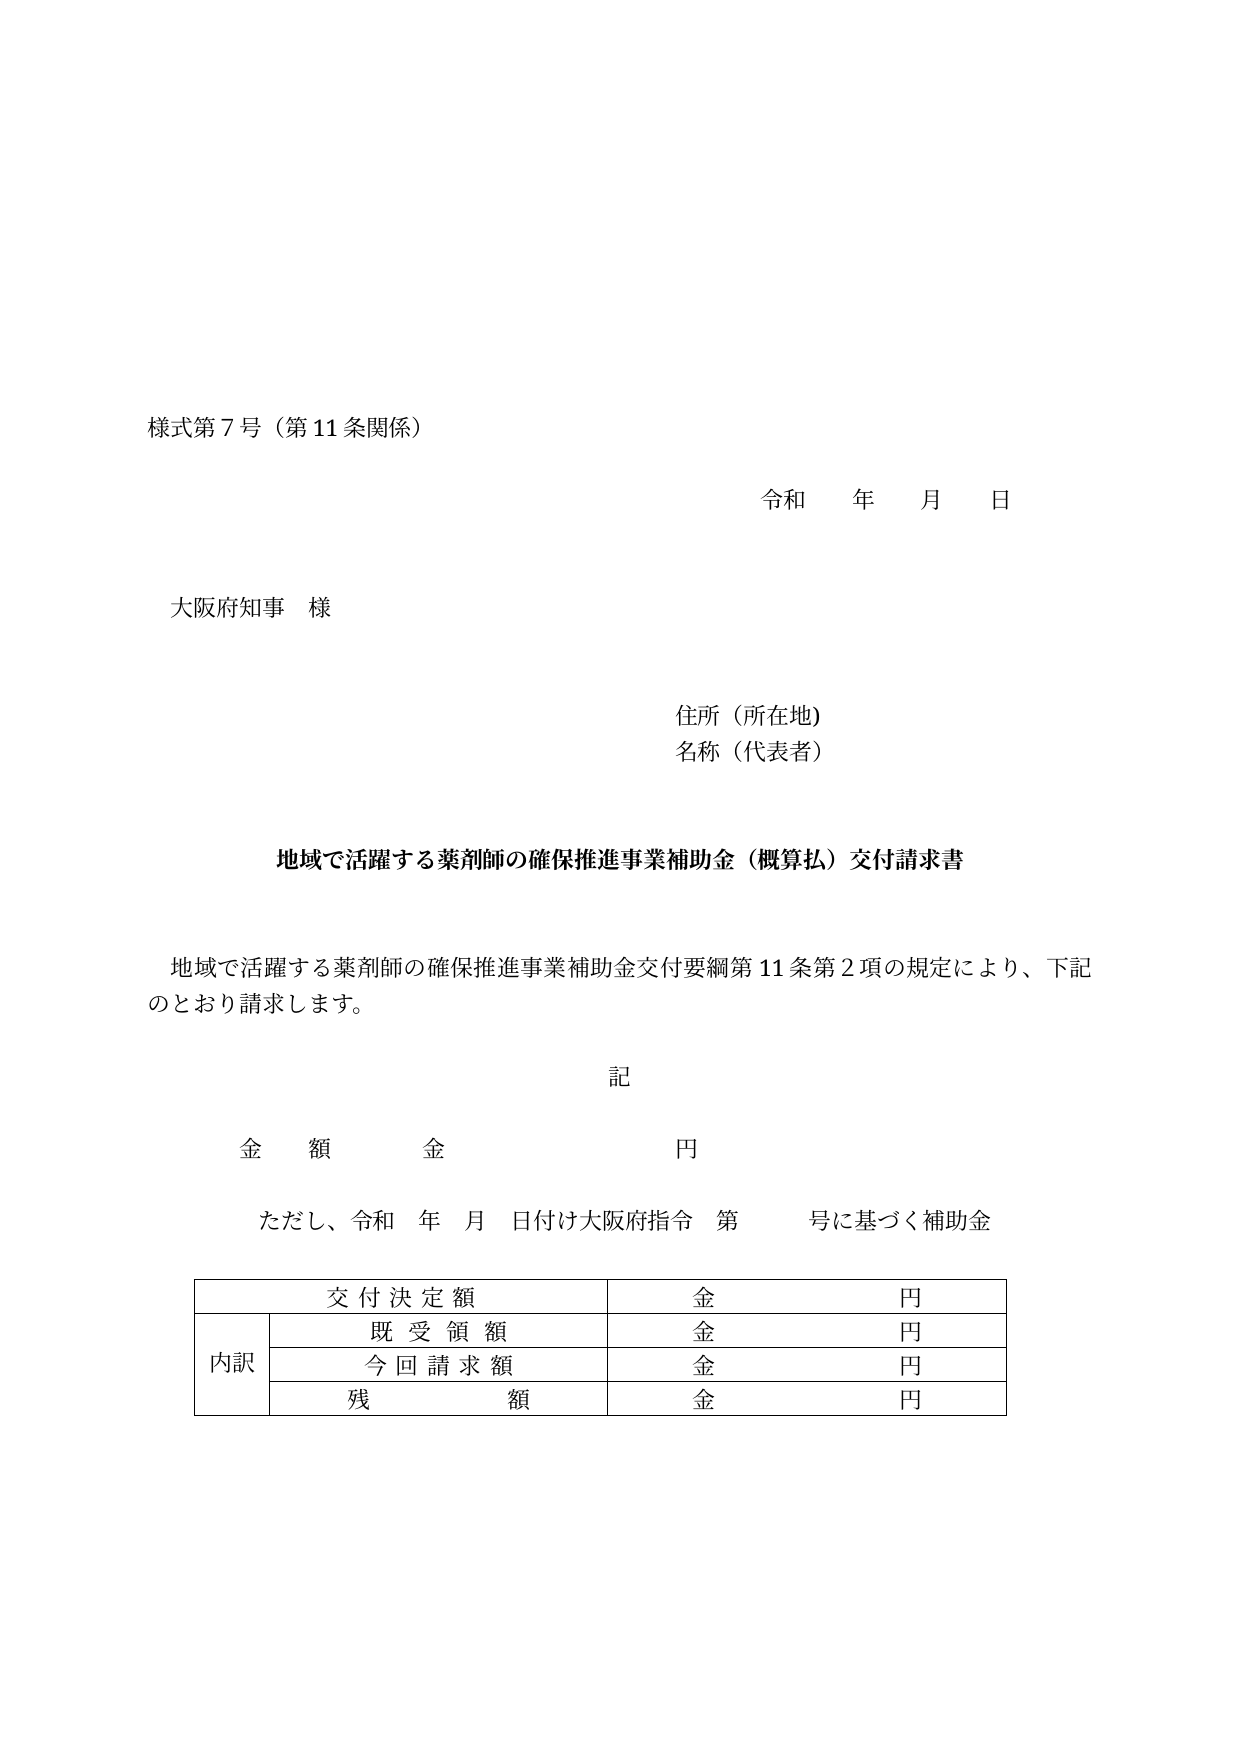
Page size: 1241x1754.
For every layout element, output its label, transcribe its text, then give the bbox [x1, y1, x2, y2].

table_cell 残 額 [270, 1382, 607, 1415]
text 名称（代表者） [148, 733, 1092, 805]
table_header 金 円 [608, 1280, 1006, 1313]
table_header 交付決定額 [195, 1280, 607, 1313]
text 金 額 金 円 [148, 1129, 1092, 1165]
text ただし、令和 年 月 日付け大阪府指令 第 号に基づく補助金 [148, 1165, 1092, 1346]
text 大阪府知事 様 [148, 589, 1092, 697]
text 記 [148, 1057, 1092, 1093]
table_cell 既受領額 [270, 1314, 607, 1347]
text 住所（所在地) [148, 697, 1092, 733]
text 様式第７号（第11条関係） 令和 年 月 日 [148, 408, 1092, 517]
text 地域で活躍する薬剤師の確保推進事業補助金交付要綱第11条第２項の規定により、下記のとおり請求します。 [148, 949, 1092, 1057]
table_cell 内訳 [195, 1314, 269, 1415]
table_cell 金 円 [608, 1314, 1006, 1347]
table_cell 金 円 [608, 1382, 1006, 1415]
table_cell 金 円 [608, 1348, 1006, 1381]
table_cell 今回請求額 [270, 1348, 607, 1381]
text 地域で活躍する薬剤師の確保推進事業補助金（概算払）交付請求書 [148, 841, 1092, 877]
